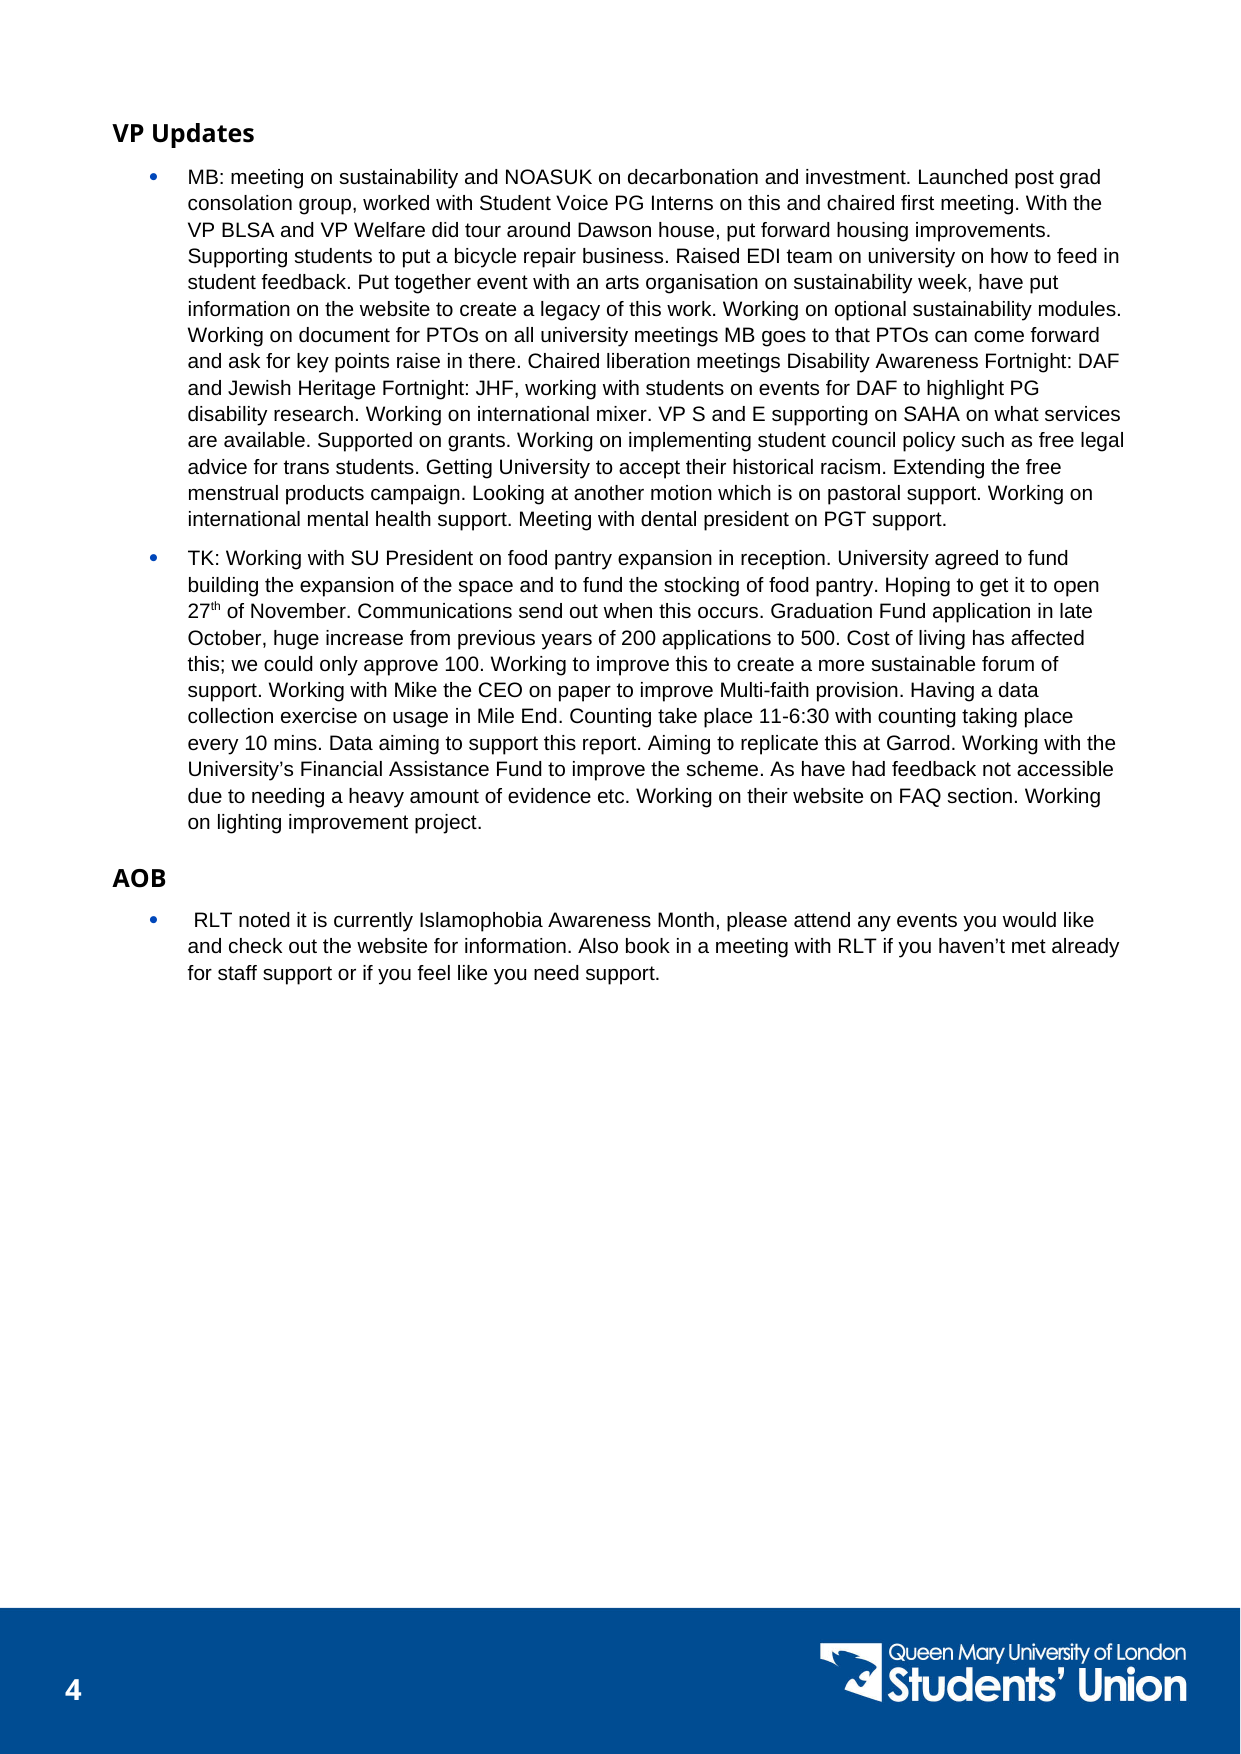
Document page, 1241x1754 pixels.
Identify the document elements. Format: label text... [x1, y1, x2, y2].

picture [0, 0, 1241, 1754]
text RLT noted it is currently Islamophobia Awareness Month, please attend any events you would like and check out the website for information. Also book in a meeting with RLT if you haven’t met already for staff support or if you feel like you need support. [150, 908, 1126, 984]
text TK: Working with SU President on food pantry expansion in reception. University agreed to fund building the expansion of the space and to fund the stocking of food pantry. Hoping to get it to open 27th of November. Communications send out when this occurs. Graduation Fund application in late October, huge increase from previous years of 200 applications to 500. Cost of living has affected this; we could only approve 100. Working to improve this to create a more sustainable forum of support. Working with Mike the CEO on paper to improve Multi-faith provision. Having a data collection exercise on usage in Mile End. Counting take place 11-6:30 with counting taking place every 10 mins. Data aiming to support this report. Aiming to replicate this at Garrod. Working with the University’s Financial Assistance Fund to improve the scheme. As have had feedback not accessible due to needing a heavy amount of evidence etc. Working on their website on FAQ section. Working on lighting improvement project. [150, 546, 1126, 834]
subtitle AOB [112, 861, 1126, 895]
subtitle VP Updates [112, 115, 1126, 149]
text MB: meeting on sustainability and NOASUK on decarbonation and investment. Launched post grad consolation group, worked with Student Voice PG Interns on this and chaired first meeting. With the VP BLSA and VP Welfare did tour around Dawson house, put forward housing improvements. Supporting students to put a bicycle repair business. Raised EDI team on university on how to feed in student feedback. Put together event with an arts organisation on sustainability week, have put information on the website to create a legacy of this work. Working on optional sustainability modules. Working on document for PTOs on all university meetings MB goes to that PTOs can come forward and ask for key points raise in there. Chaired liberation meetings Disability Awareness Fortnight: DAF and Jewish Heritage Fortnight: JHF, working with students on events for DAF to highlight PG disability research. Working on international mixer. VP S and E supporting on SAHA on what services are available. Supported on grants. Working on implementing student council policy such as free legal advice for trans students. Getting University to accept their historical racism. Extending the free menstrual products campaign. Looking at another motion which is on pastoral support. Working on international mental health support. Meeting with dental president on PGT support. [150, 164, 1126, 531]
